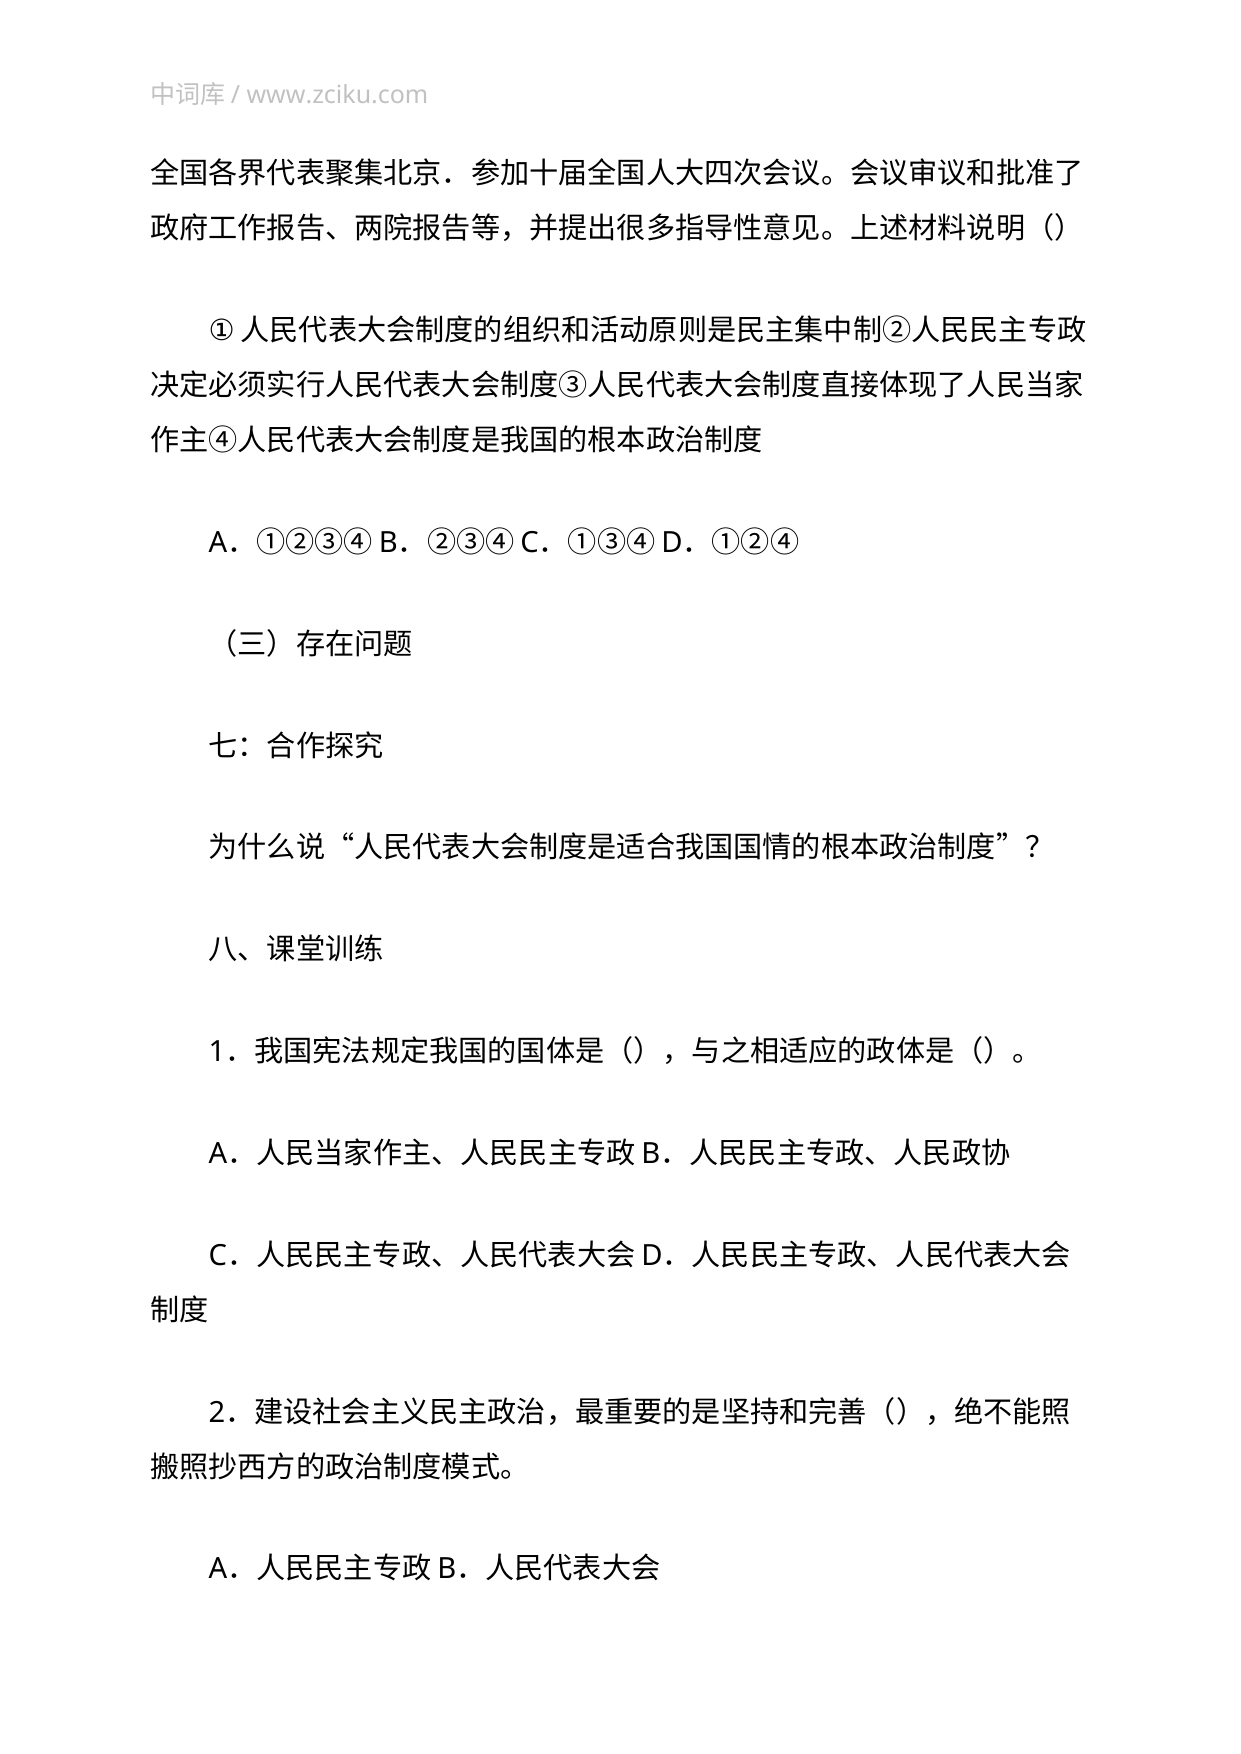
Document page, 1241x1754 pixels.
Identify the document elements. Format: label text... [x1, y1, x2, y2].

text 八、课堂训练 [150, 926, 1090, 968]
text 七：合作探究 [150, 722, 1090, 764]
text ①人民代表大会制度的组织和活动原则是民主集中制②人民民主专政决定必须实行人民代表大会制度③人民代表大会制度直接体现了人民当家作主④人民代表大会制度是我国的根本政治制度 [150, 307, 1090, 459]
text 2．建设社会主义民主政治，最重要的是坚持和完善（），绝不能照搬照抄西方的政治制度模式。 [150, 1388, 1090, 1485]
text 为什么说“人民代表大会制度是适合我国国情的根本政治制度”？ [150, 824, 1090, 866]
text A．人民当家作主、人民民主专政B．人民民主专政、人民政协 [150, 1129, 1090, 1172]
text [150, 150, 1090, 247]
text （三）存在问题 [150, 620, 1090, 663]
text A．①②③④B．②③④C．①③④D．①②④ [150, 518, 1090, 561]
text A．人民民主专政B．人民代表大会 [150, 1545, 1090, 1587]
text C．人民民主专政、人民代表大会D．人民民主专政、人民代表大会制度 [150, 1231, 1090, 1329]
text 1．我国宪法规定我国的国体是（），与之相适应的政体是（）。 [150, 1027, 1090, 1070]
